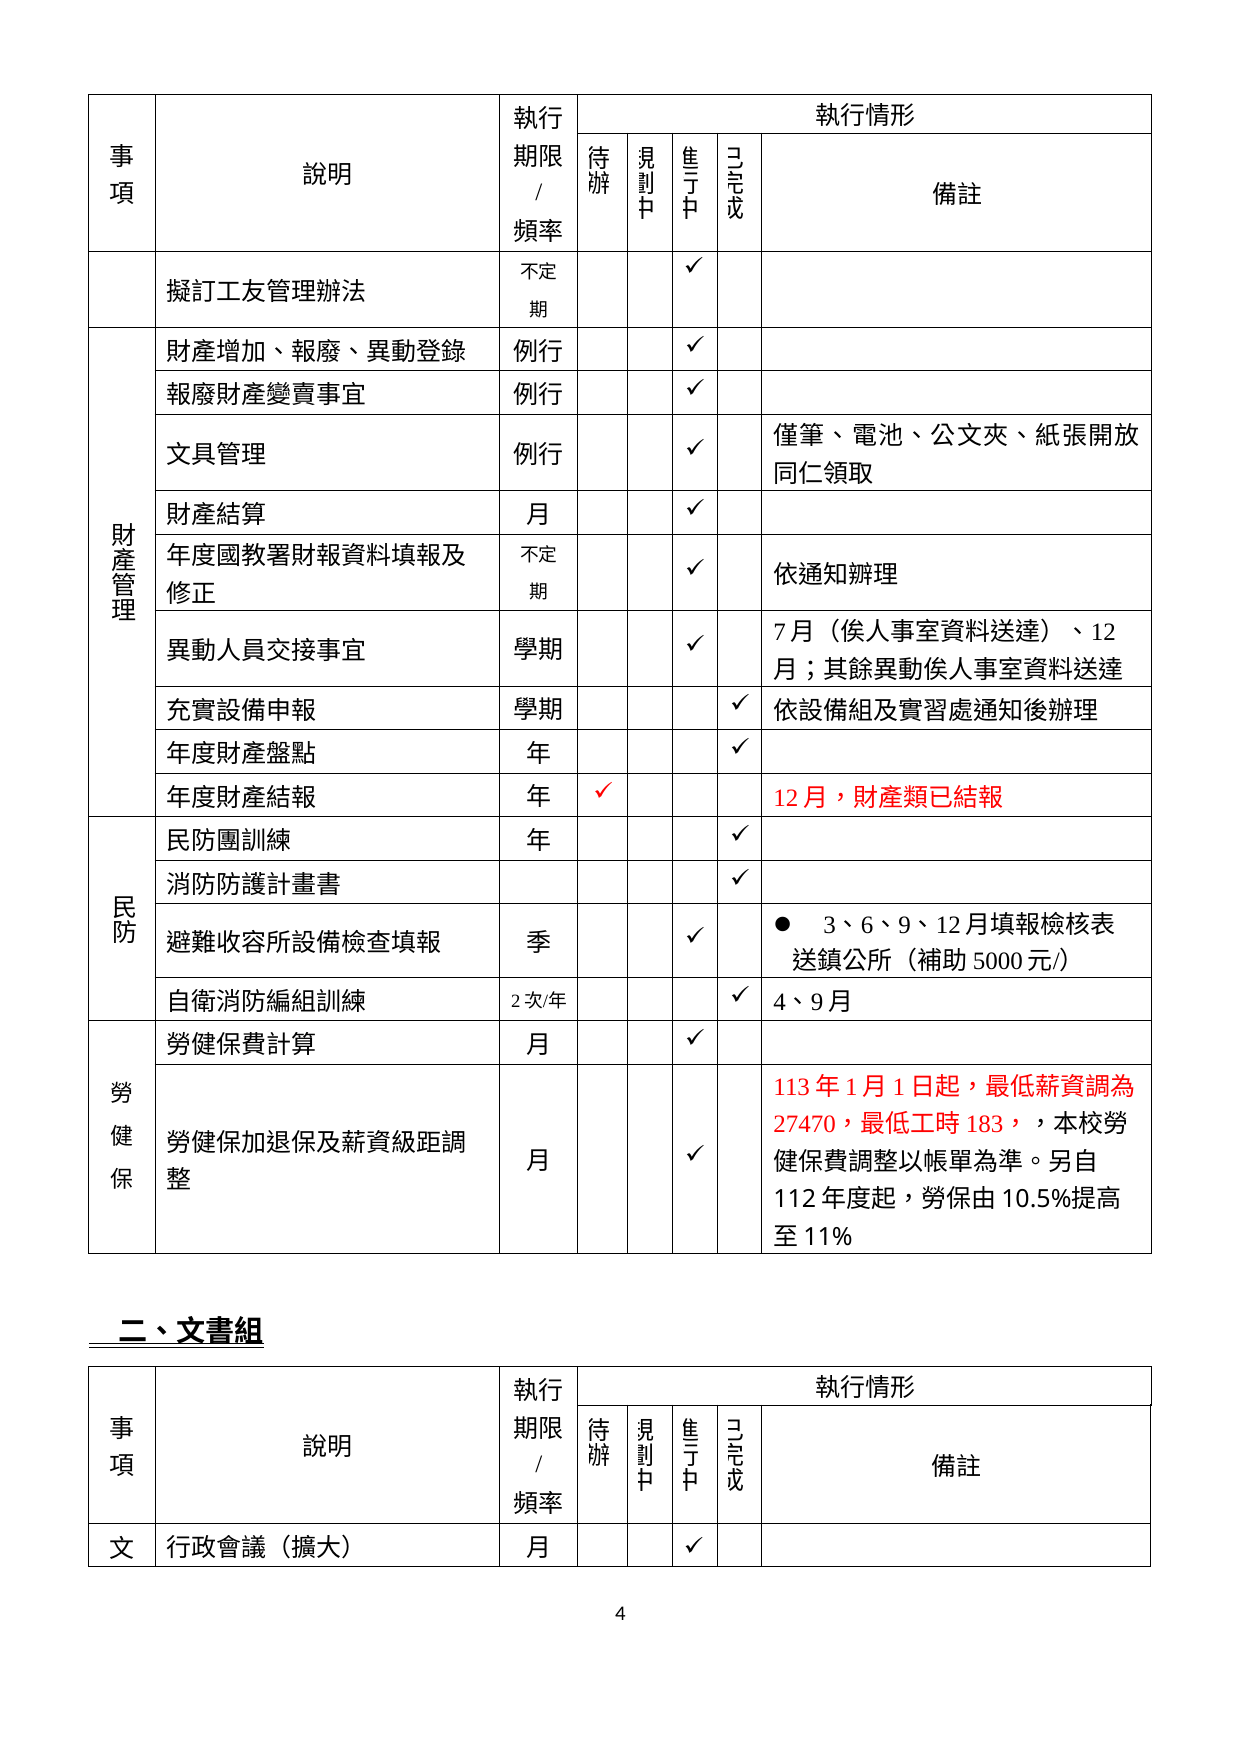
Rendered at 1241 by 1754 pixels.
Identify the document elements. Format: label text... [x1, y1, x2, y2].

table_cell [673, 371, 717, 414]
table_cell [628, 730, 672, 773]
table_cell [500, 861, 577, 903]
table_cell [718, 535, 761, 609]
table_cell [673, 1021, 717, 1064]
table_cell 例行 [500, 415, 577, 490]
table_cell 財產管理 [89, 328, 155, 816]
table_header 執行情形 [578, 1367, 1151, 1404]
table_cell [762, 1021, 1151, 1064]
text 二、文書組 [89, 1291, 1152, 1366]
table_cell 已完成 [718, 1406, 761, 1523]
table_cell 報廢財產變賣事宜 [156, 371, 499, 414]
table_cell [628, 415, 672, 490]
table_cell [762, 730, 1151, 773]
table_cell [673, 1524, 717, 1566]
table_cell [578, 1021, 627, 1064]
table_cell [762, 817, 1151, 860]
table_cell 僅筆、電池、公文夾、紙張開放同仁領取 [762, 415, 1151, 490]
table_cell [673, 861, 717, 903]
table_cell [762, 252, 1151, 327]
table_cell [628, 774, 672, 816]
table_cell 依設備組及實習處通知後辦理 [762, 687, 1151, 729]
table_cell 文具管理 [156, 415, 499, 490]
table_cell 避難收容所設備檢查填報 [156, 904, 499, 977]
table_cell [673, 328, 717, 370]
table_header 說明 [156, 1367, 499, 1523]
table_cell 年 [500, 817, 577, 860]
table_cell [673, 611, 717, 686]
table_cell 月 [500, 1524, 577, 1566]
table_cell 規劃中 [628, 1406, 672, 1523]
table_header 說明 [156, 95, 499, 251]
table_cell [673, 978, 717, 1020]
table_cell 財產增加、報廢、異動登錄 [156, 328, 499, 370]
table_cell [628, 1524, 672, 1566]
table_cell 年度財產結報 [156, 774, 499, 816]
table_cell [718, 978, 761, 1020]
table_cell [762, 861, 1151, 903]
table_cell [628, 535, 672, 609]
table_cell [718, 252, 761, 327]
table_cell 異動人員交接事宜 [156, 611, 499, 686]
table_cell [718, 611, 761, 686]
table_cell [628, 904, 672, 977]
table_cell [578, 978, 627, 1020]
table_cell [718, 861, 761, 903]
table_cell 年 [500, 774, 577, 816]
table_cell [718, 904, 761, 977]
table_cell [718, 371, 761, 414]
table_cell [673, 817, 717, 860]
table_cell [628, 371, 672, 414]
table_cell [718, 415, 761, 490]
table_cell 年 [500, 730, 577, 773]
table_cell [628, 687, 672, 729]
table_cell 月 [500, 1065, 577, 1252]
table_cell 學期 [500, 687, 577, 729]
table_cell 行政會議（擴大） [156, 1524, 499, 1566]
table_cell 年度財產盤點 [156, 730, 499, 773]
table_header 執行情形 [578, 95, 1151, 133]
table_cell [762, 371, 1151, 414]
table_cell [718, 1524, 761, 1566]
table_cell 勞健保加退保及薪資級距調整 [156, 1065, 499, 1252]
table_cell 不定期 [500, 535, 577, 609]
table_cell [628, 861, 672, 903]
table_cell 備註 [762, 1406, 1150, 1523]
table_cell 月 [500, 491, 577, 533]
table_cell 12月，財產類已結報 [762, 774, 1151, 816]
table_cell 待辦 [578, 1406, 627, 1523]
table_cell 勞健保費計算 [156, 1021, 499, 1064]
table_cell 7月（俟人事室資料送達）、12月；其餘異動俟人事室資料送達 [762, 611, 1151, 686]
table_cell 自衛消防編組訓練 [156, 978, 499, 1020]
table_cell [578, 371, 627, 414]
table_cell [673, 535, 717, 609]
table_cell [762, 491, 1151, 533]
table_cell 例行 [500, 328, 577, 370]
table_cell [628, 978, 672, 1020]
table_cell [578, 491, 627, 533]
table_cell 民防 [89, 817, 155, 1020]
table_cell [628, 252, 672, 327]
table_cell 待辦 [578, 134, 627, 251]
table_cell [673, 252, 717, 327]
table_cell 勞健保 [89, 1021, 155, 1252]
table_cell 月 [500, 1021, 577, 1064]
table_cell [673, 415, 717, 490]
table_cell 例行 [500, 371, 577, 414]
table_cell 年度國教署財報資料填報及修正 [156, 535, 499, 609]
table_cell [718, 1021, 761, 1064]
table_cell [673, 730, 717, 773]
table_cell [578, 730, 627, 773]
table_cell [673, 687, 717, 729]
table_cell [762, 328, 1151, 370]
table_cell [718, 491, 761, 533]
table_header 事項 [89, 1367, 155, 1523]
table_cell [628, 611, 672, 686]
table_cell [578, 904, 627, 977]
table_cell [578, 687, 627, 729]
table_cell [628, 817, 672, 860]
table_cell 依通知辧理 [762, 535, 1151, 609]
table_cell 進行中 [673, 1406, 717, 1523]
table_cell [578, 1065, 627, 1252]
table_cell [718, 1065, 761, 1252]
table_cell 財產結算 [156, 491, 499, 533]
table_cell [578, 328, 627, 370]
table_cell 消防防護計畫書 [156, 861, 499, 903]
table_cell [718, 817, 761, 860]
table_cell 不定期 [500, 252, 577, 327]
table_cell [628, 1065, 672, 1252]
table_cell [578, 611, 627, 686]
table_cell 擬訂工友管理辦法 [156, 252, 499, 327]
table_cell [673, 491, 717, 533]
table_cell [578, 415, 627, 490]
table_cell [718, 774, 761, 816]
table_cell 進行中 [673, 134, 717, 251]
table_cell [578, 774, 627, 816]
table_cell [628, 491, 672, 533]
table_cell [578, 861, 627, 903]
table_cell [718, 687, 761, 729]
table_cell 備註 [762, 134, 1151, 251]
table_cell 文書處理 [89, 1524, 155, 1566]
table_header 執行期限/ 頻率 [500, 1367, 577, 1523]
table_cell 113年1月1日起，最低薪資調為27470，最低工時183，，本校勞健保費調整以帳單為準。另自112年度起，勞保由10.5%提高至11% [762, 1065, 1151, 1252]
table_cell [673, 774, 717, 816]
table_cell [673, 1065, 717, 1252]
table_cell 4、9月 [762, 978, 1151, 1020]
table_cell 2次/年 [500, 978, 577, 1020]
table_cell [578, 817, 627, 860]
table_cell [578, 1524, 627, 1566]
table_cell [762, 1524, 1150, 1566]
table_cell [718, 730, 761, 773]
table_cell [628, 328, 672, 370]
table_cell 民防團訓練 [156, 817, 499, 860]
table_cell 3、6、9、12月填報檢核表送鎮公所（補助5000元/） [762, 904, 1151, 977]
table_cell 季 [500, 904, 577, 977]
table_cell 已完成 [718, 134, 761, 251]
table_cell [578, 535, 627, 609]
table_cell [628, 1021, 672, 1064]
table_cell [673, 904, 717, 977]
table_cell [578, 252, 627, 327]
table_cell 規劃中 [628, 134, 672, 251]
table_header 執行期限/ 頻率 [500, 95, 577, 251]
table_header 事項 [89, 95, 155, 251]
table_cell 充實設備申報 [156, 687, 499, 729]
table_cell [718, 328, 761, 370]
table_cell 學期 [500, 611, 577, 686]
